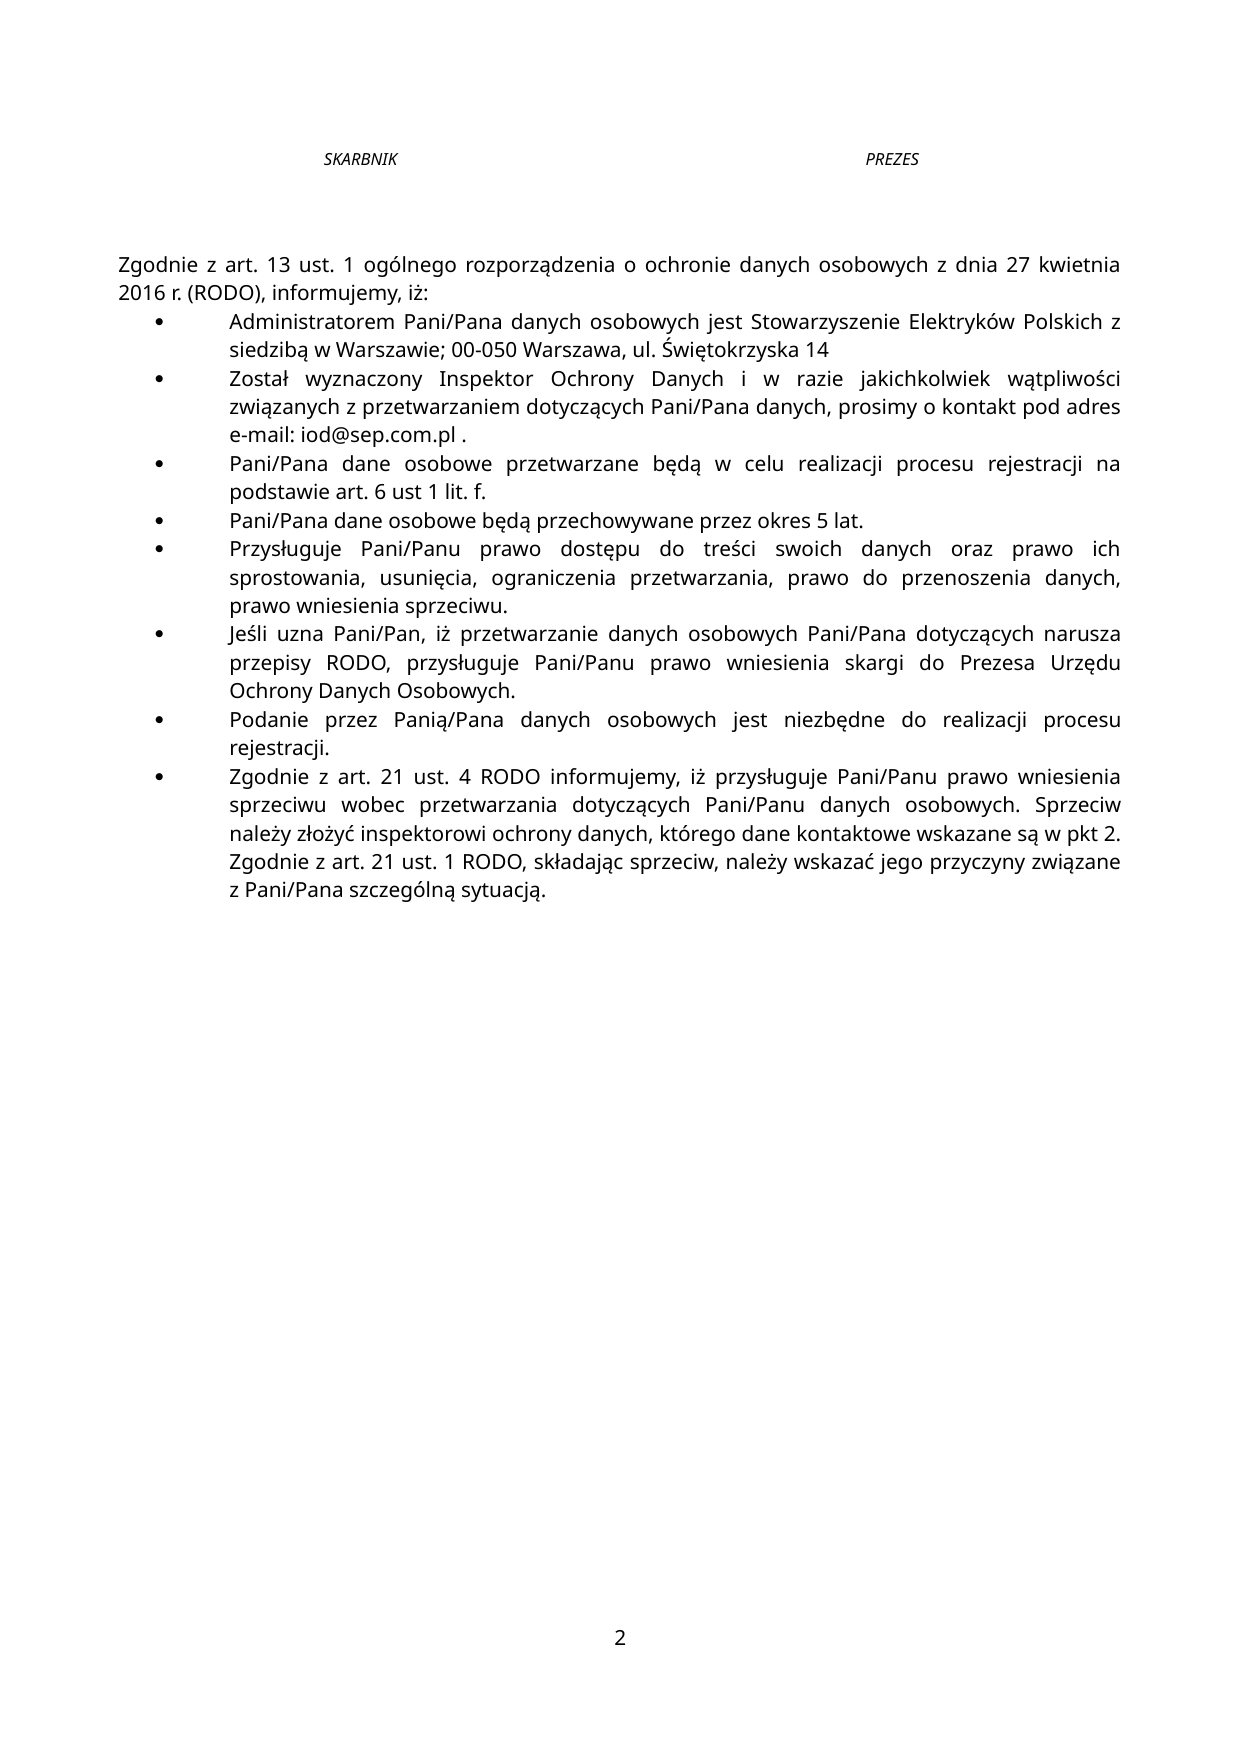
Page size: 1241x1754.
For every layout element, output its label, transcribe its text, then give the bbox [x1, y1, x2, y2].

list Jeśli uzna Pani/Pan, iż przetwarzanie danych osobowych Pani/Pana dotyczących narusza przepisy RODO, przysługuje Pani/Panu prawo wniesienia skargi do Prezesa Urzędu Ochrony Danych Osobowych. [156, 619, 1122, 705]
list Został wyznaczony Inspektor Ochrony Danych i w razie jakichkolwiek wątpliwości związanych z przetwarzaniem dotyczących Pani/Pana danych, prosimy o kontakt pod adres e-mail: iod@sep.com.pl . [156, 364, 1122, 449]
list Podanie przez Panią/Pana danych osobowych jest niezbędne do realizacji procesu rejestracji. [156, 705, 1122, 762]
list Przysługuje Pani/Panu prawo dostępu do treści swoich danych oraz prawo ich sprostowania, usunięcia, ograniczenia przetwarzania, prawo do przenoszenia danych, prawo wniesienia sprzeciwu. [156, 534, 1122, 619]
list Pani/Pana dane osobowe będą przechowywane przez okres 5 lat. [156, 506, 1122, 534]
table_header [634, 148, 1152, 170]
list Zgodnie z art. 21 ust. 4 RODO informujemy, iż przysługuje Pani/Panu prawo wniesienia sprzeciwu wobec przetwarzania dotyczących Pani/Panu danych osobowych. Sprzeciw należy złożyć inspektorowi ochrony danych, którego dane kontaktowe wskazane są w pkt 2. Zgodnie z art. 21 ust. 1 RODO, składając sprzeciw, należy wskazać jego przyczyny związane z Pani/Pana szczególną sytuacją. [156, 762, 1122, 904]
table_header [89, 148, 634, 170]
list Administratorem Pani/Pana danych osobowych jest Stowarzyszenie Elektryków Polskich z siedzibą w Warszawie; 00-050 Warszawa, ul. Świętokrzyska 14 [156, 307, 1122, 364]
text Zgodnie z art. 13 ust. 1 ogólnego rozporządzenia o ochronie danych osobowych z dnia 27 kwietnia 2016 r. (RODO), informujemy, iż: [118, 250, 1122, 307]
list Pani/Pana dane osobowe przetwarzane będą w celu realizacji procesu rejestracji na podstawie art. 6 ust 1 lit. f. [156, 449, 1122, 506]
